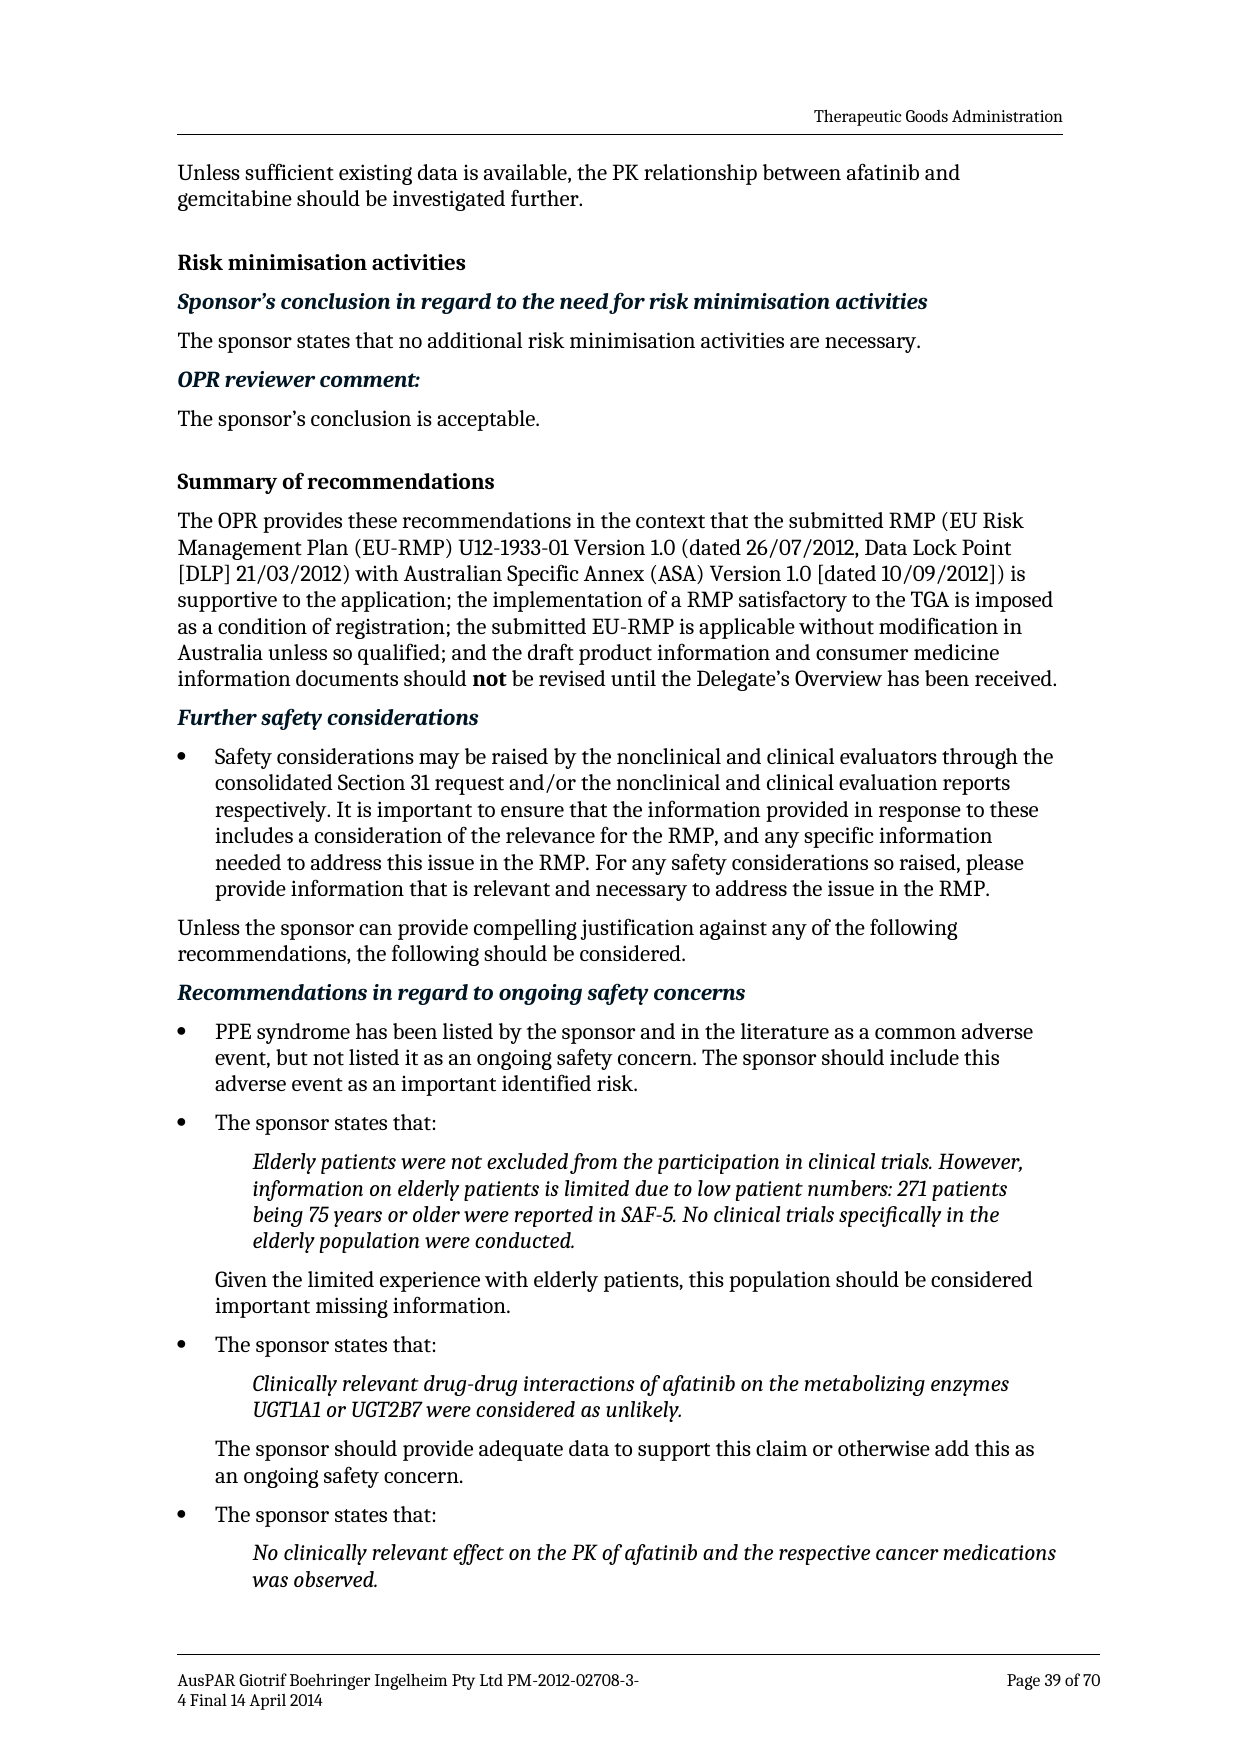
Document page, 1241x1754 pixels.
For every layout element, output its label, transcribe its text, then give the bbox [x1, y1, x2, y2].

subtitle Sponsor’s conclusion in regard to the need for risk minimisation activities [177, 289, 1063, 315]
list Elderly patients were not excluded from the participation in clinical trials. However, information on elderly patients is limited due to low patient numbers: 271 patients being 75 years or older were reported in SAF-5. No clinical trials specifically in the elderly population were conducted. [252, 1149, 1063, 1254]
subtitle Further safety considerations [177, 705, 1063, 731]
text The sponsor states that no additional risk minimisation activities are necessary. [177, 328, 1063, 354]
list The sponsor should provide adequate data to support this claim or otherwise add this as an ongoing safety concern. [215, 1436, 1063, 1489]
text Unless sufficient existing data is available, the PK relationship between afatinib and gemcitabine should be investigated further. [177, 160, 1063, 212]
list The sponsor states that: [177, 1501, 1063, 1528]
list The sponsor states that: [177, 1110, 1063, 1136]
list Clinically relevant drug-drug interactions of afatinib on the metabolizing enzymes UGT1A1 or UGT2B7 were considered as unlikely. [252, 1371, 1063, 1424]
subtitle OPR reviewer comment: [177, 366, 1063, 393]
text Unless the sponsor can provide compelling justification against any of the following recommendations, the following should be considered. [177, 914, 1063, 967]
text The OPR provides these recommendations in the context that the submitted RMP (EU Risk Management Plan (EU-RMP) U12-1933-01 Version 1.0 (dated 26/07/2012, Data Lock Point [DLP] 21/03/2012) with Australian Specific Annex (ASA) Version 1.0 [dated 10/09/2012]) is supportive to the application; the implementation of a RMP satisfactory to the TGA is imposed as a condition of registration; the submitted EU-RMP is applicable without modification in Australia unless so qualified; and the draft product information and consumer medicine information documents should not be revised until the Delegate’s Overview has been received. [177, 508, 1063, 692]
subtitle Risk minimisation activities [177, 250, 1063, 276]
subtitle Recommendations in regard to ongoing safety concerns [177, 980, 1063, 1006]
text The sponsor’s conclusion is acceptable. [177, 405, 1063, 432]
list No clinically relevant effect on the PK of afatinib and the respective cancer medications was observed. [252, 1540, 1063, 1593]
list Safety considerations may be raised by the nonclinical and clinical evaluators through the consolidated Section 31 request and/or the nonclinical and clinical evaluation reports respectively. It is important to ensure that the information provided in response to these includes a consideration of the relevance for the RMP, and any specific information needed to address this issue in the RMP. For any safety considerations so raised, please provide information that is relevant and necessary to address the issue in the RMP. [177, 744, 1063, 902]
list PPE syndrome has been listed by the sponsor and in the literature as a common adverse event, but not listed it as an ongoing safety concern. The sponsor should include this adverse event as an important identified risk. [177, 1018, 1063, 1098]
list Given the limited experience with elderly patients, this population should be considered important missing information. [215, 1267, 1063, 1319]
list The sponsor states that: [177, 1332, 1063, 1358]
subtitle Summary of recommendations [177, 469, 1063, 496]
